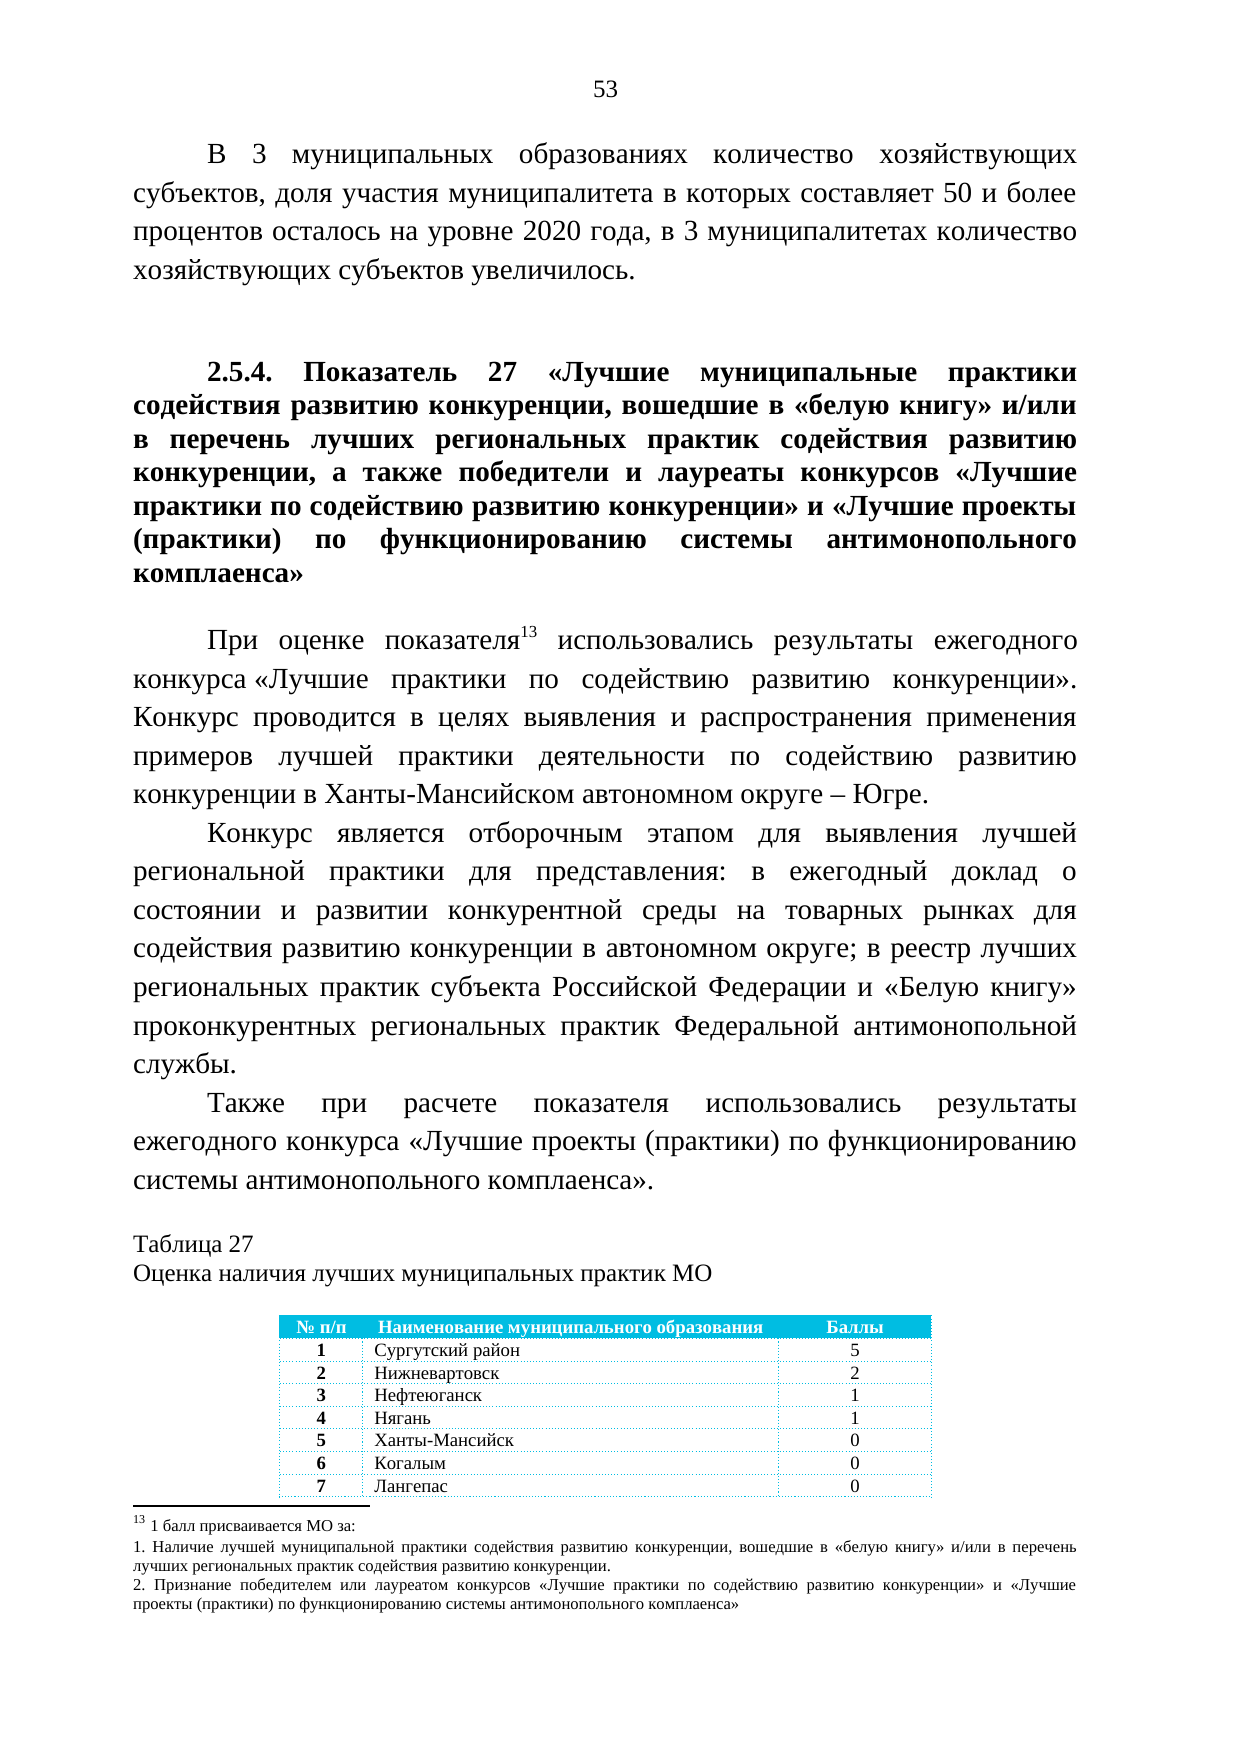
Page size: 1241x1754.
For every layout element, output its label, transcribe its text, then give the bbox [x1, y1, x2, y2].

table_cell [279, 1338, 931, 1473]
subtitle 2.5.4. Показатель 27 «Лучшие муниципальные практики содействия развитию конкуренции, вошедшие в «белую книгу» и/или в перечень лучших региональных практик содействия развитию конкуренции, а также победители и лауреаты конкурсов «Лучшие практики по содействию развитию конкуренции» и «Лучшие проекты (практики) по функционированию системы антимонопольного комплаенса» [133, 354, 1078, 589]
text Также при расчете показателя использовались результаты ежегодного конкурса «Лучшие проекты (практики) по функционированию системы антимонопольного комплаенса». [133, 1085, 1078, 1123]
text При оценке показателя использовались результаты ежегодного конкурса «Лучшие практики по содействию развитию конкуренции». Конкурс проводится в целях выявления и распространения применения примеров лучшей практики деятельности по содействию развитию конкуренции в Ханты-Мансийском автономном округе – Югре. [133, 622, 1078, 661]
text Конкурс является отборочным этапом для выявления лучшей региональной практики для представления: в ежегодный доклад о состоянии и развитии конкурентной среды на товарных рынках для содействия развитию конкуренции в автономном округе; в реестр лучших региональных практик субъекта Российской Федерации и «Белую книгу» проконкурентных региональных практик Федеральной антимонопольной службы. [133, 815, 1078, 1080]
text Оценка наличия лучших муниципальных практик МО [133, 1258, 1078, 1287]
text В 3 муниципальных образованиях количество хозяйствующих субъектов, доля участия муниципалитета в которых составляет 50 и более процентов осталось на уровне 2020 года, в 3 муниципалитетах количество хозяйствующих субъектов увеличилось. [133, 136, 1078, 285]
text Также при расчете показателя использовались результаты ежегодного конкурса «Лучшие проекты (практики) по функционированию системы антимонопольного комплаенса». [133, 1157, 1078, 1195]
text Таблица 27 [133, 1229, 1078, 1258]
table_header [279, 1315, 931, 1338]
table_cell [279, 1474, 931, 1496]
text При оценке показателя использовались результаты ежегодного конкурса «Лучшие практики по содействию развитию конкуренции». Конкурс проводится в целях выявления и распространения применения примеров лучшей практики деятельности по содействию развитию конкуренции в Ханты-Мансийском автономном округе – Югре. [133, 771, 1078, 810]
